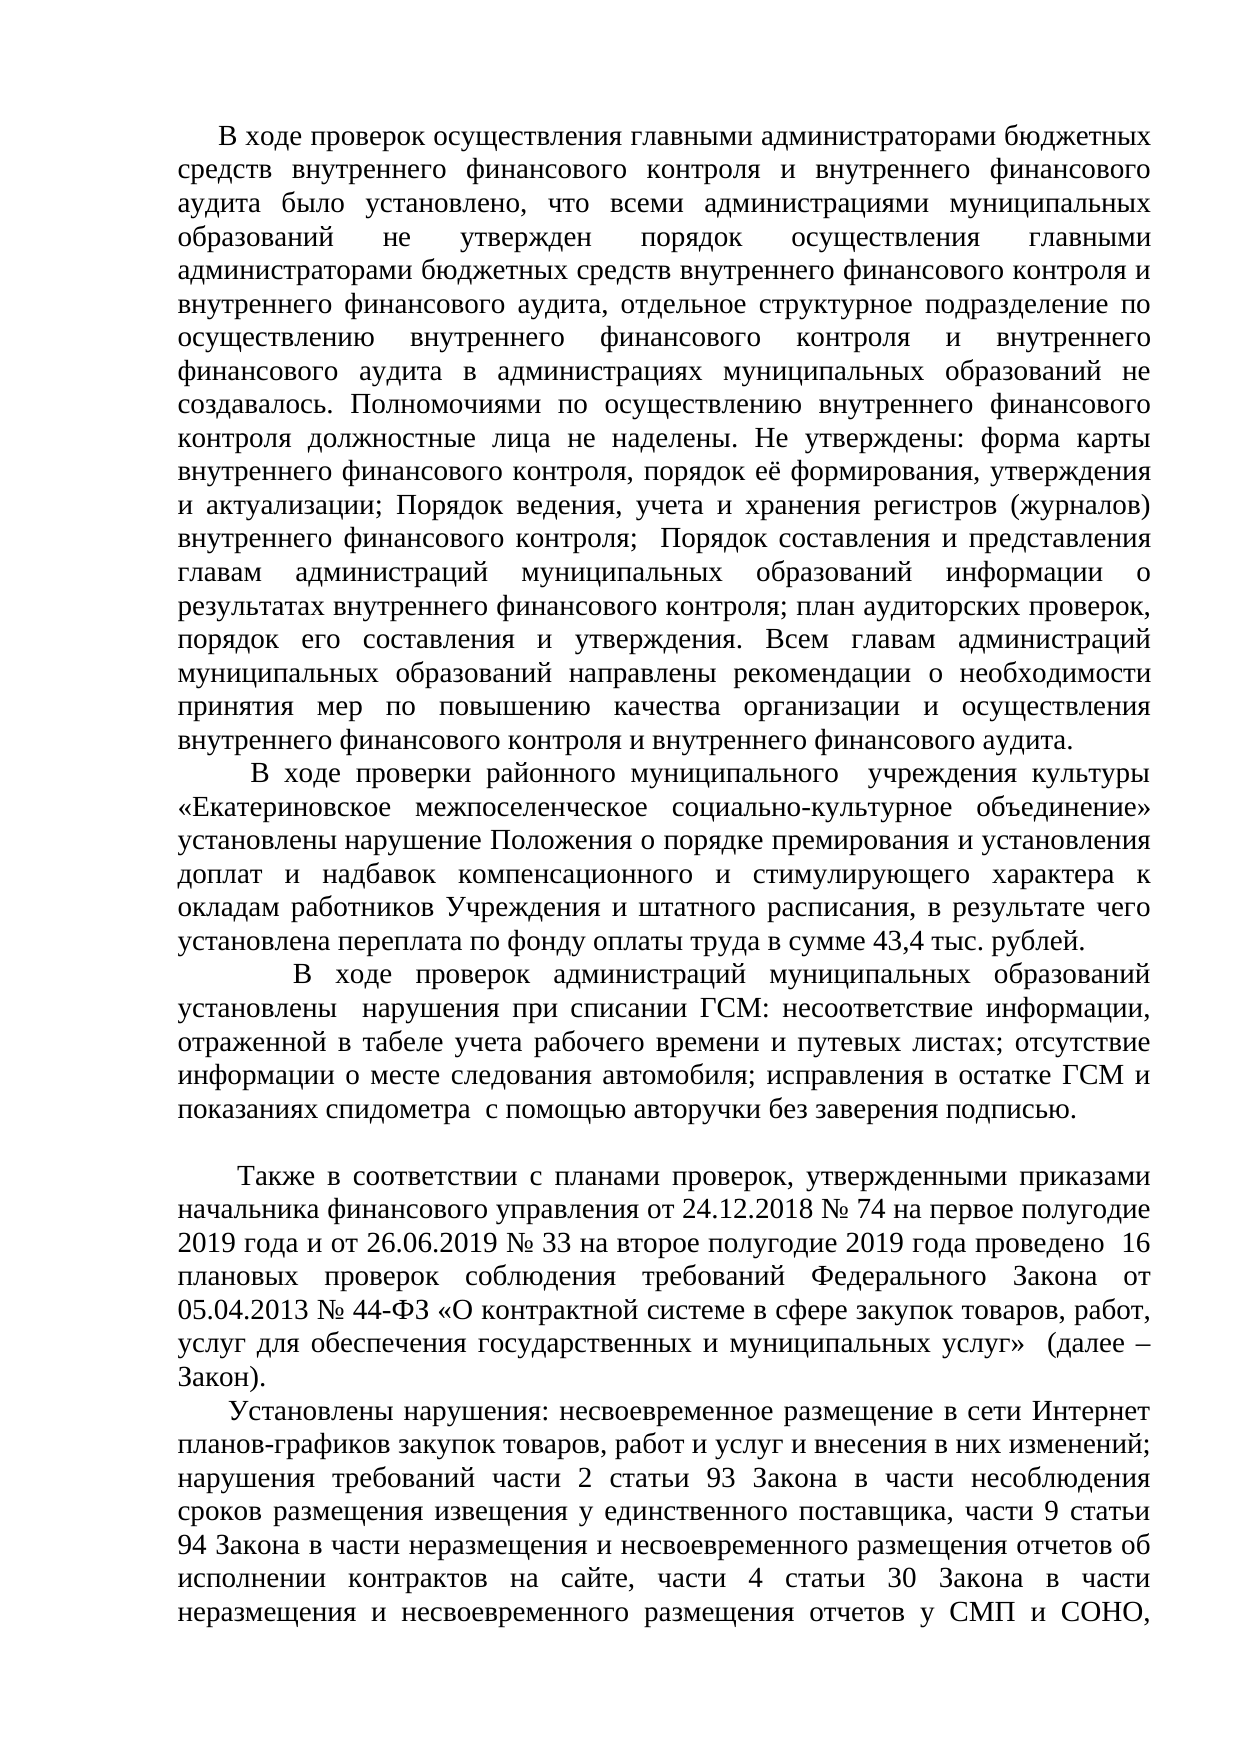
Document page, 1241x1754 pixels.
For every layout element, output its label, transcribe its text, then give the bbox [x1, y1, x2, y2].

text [177, 1393, 1152, 1627]
text В ходе проверки районного муниципального учреждения культуры «Екатериновское межпоселенческое социально-культурное объединение» установлены нарушение Положения о порядке премирования и установления доплат и надбавок компенсационного и стимулирующего характера к окладам работников Учреждения и штатного расписания, в результате чего установлена переплата по фонду оплаты труда в сумме 43,4 тыс. рублей. [177, 755, 1152, 957]
text В ходе проверок администраций муниципальных образований установлены нарушения при списании ГСМ: несоответствие информации, отраженной в табеле учета рабочего времени и путевых листах; отсутствие информации о месте следования автомобиля; исправления в остатке ГСМ и показаниях спидометра с помощью авторучки без заверения подписью. [177, 957, 1152, 1124]
text В ходе проверок осуществления главными администраторами бюджетных средств внутреннего финансового контроля и внутреннего финансового аудита было установлено, что всеми администрациями муниципальных образований не утвержден порядок осуществления главными администраторами бюджетных средств внутреннего финансового контроля и внутреннего финансового аудита, отдельное структурное подразделение по осуществлению внутреннего финансового контроля и внутреннего финансового аудита в администрациях муниципальных образований не создавалось. Полномочиями по осуществлению внутреннего финансового контроля должностные лица не наделены. Не утверждены: форма карты внутреннего финансового контроля, порядок её формирования, утверждения и актуализации; Порядок ведения, учета и хранения регистров (журналов) внутреннего финансового контроля; Порядок составления и представления главам администраций муниципальных образований информации о результатах внутреннего финансового контроля; план аудиторских проверок, порядок его составления и утверждения. Всем главам администраций муниципальных образований направлены рекомендации о необходимости принятия мер по повышению качества организации и осуществления внутреннего финансового контроля и внутреннего финансового аудита. [177, 118, 1152, 755]
text Также в соответствии с планами проверок, утвержденными приказами начальника финансового управления от 24.12.2018 № 74 на первое полугодие 2019 года и от 26.06.2019 № 33 на второе полугодие 2019 года проведено 16 плановых проверок соблюдения требований Федерального Закона от 05.04.2013 № 44-ФЗ «О контрактной системе в сфере закупок товаров, работ, услуг для обеспечения государственных и муниципальных услуг» (далее – Закон). [177, 1158, 1152, 1393]
